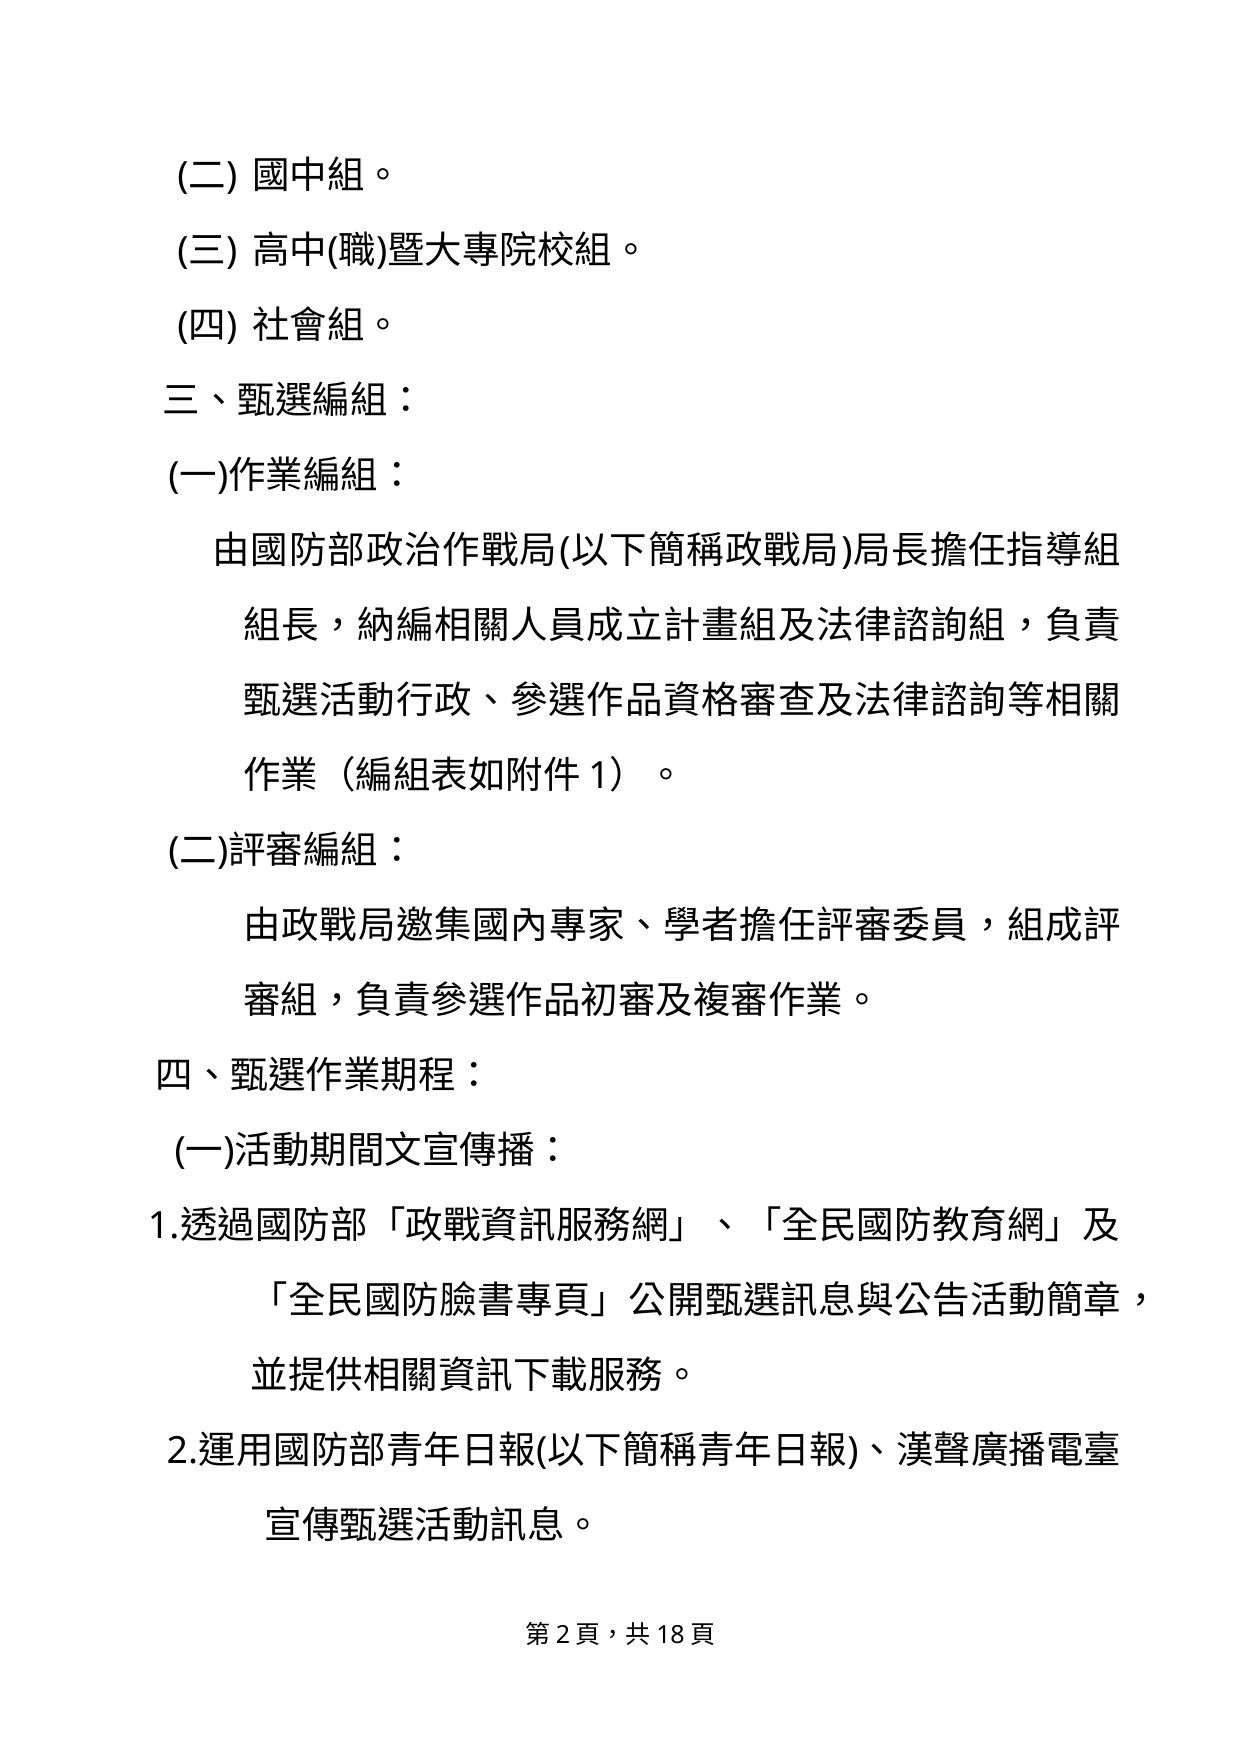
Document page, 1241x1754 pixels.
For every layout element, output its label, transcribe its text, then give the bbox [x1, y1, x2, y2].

text (一)作業編組： [168, 435, 1122, 510]
text 三、甄選編組： [162, 360, 1122, 435]
text (一)活動期間文宣傳播： [118, 1110, 1122, 1185]
text 由政戰局邀集國內專家、學者擔任評審委員，組成評審組，負責參選作品初審及複審作業。 [243, 885, 1122, 1035]
list 高中(職)暨大專院校組。 [177, 210, 1122, 285]
text (二)評審編組： [168, 810, 1122, 885]
text 1.透過國防部「政戰資訊服務網」、「全民國防教育網」及「全民國防臉書專頁」公開甄選訊息與公告活動簡章，並提供相關資訊下載服務。 [89, 1185, 1122, 1410]
text 2.運用國防部青年日報(以下簡稱青年日報)、漢聲廣播電臺宣傳甄選活動訊息。 [118, 1410, 1122, 1560]
list 國中組。 [177, 135, 1122, 210]
text 四、甄選作業期程： [118, 1035, 1122, 1110]
text 由國防部政治作戰局(以下簡稱政戰局)局長擔任指導組組長，納編相關人員成立計畫組及法律諮詢組，負責甄選活動行政、參選作品資格審查及法律諮詢等相關作業（編組表如附件1）。 [168, 510, 1122, 810]
list 社會組。 [177, 285, 1122, 360]
